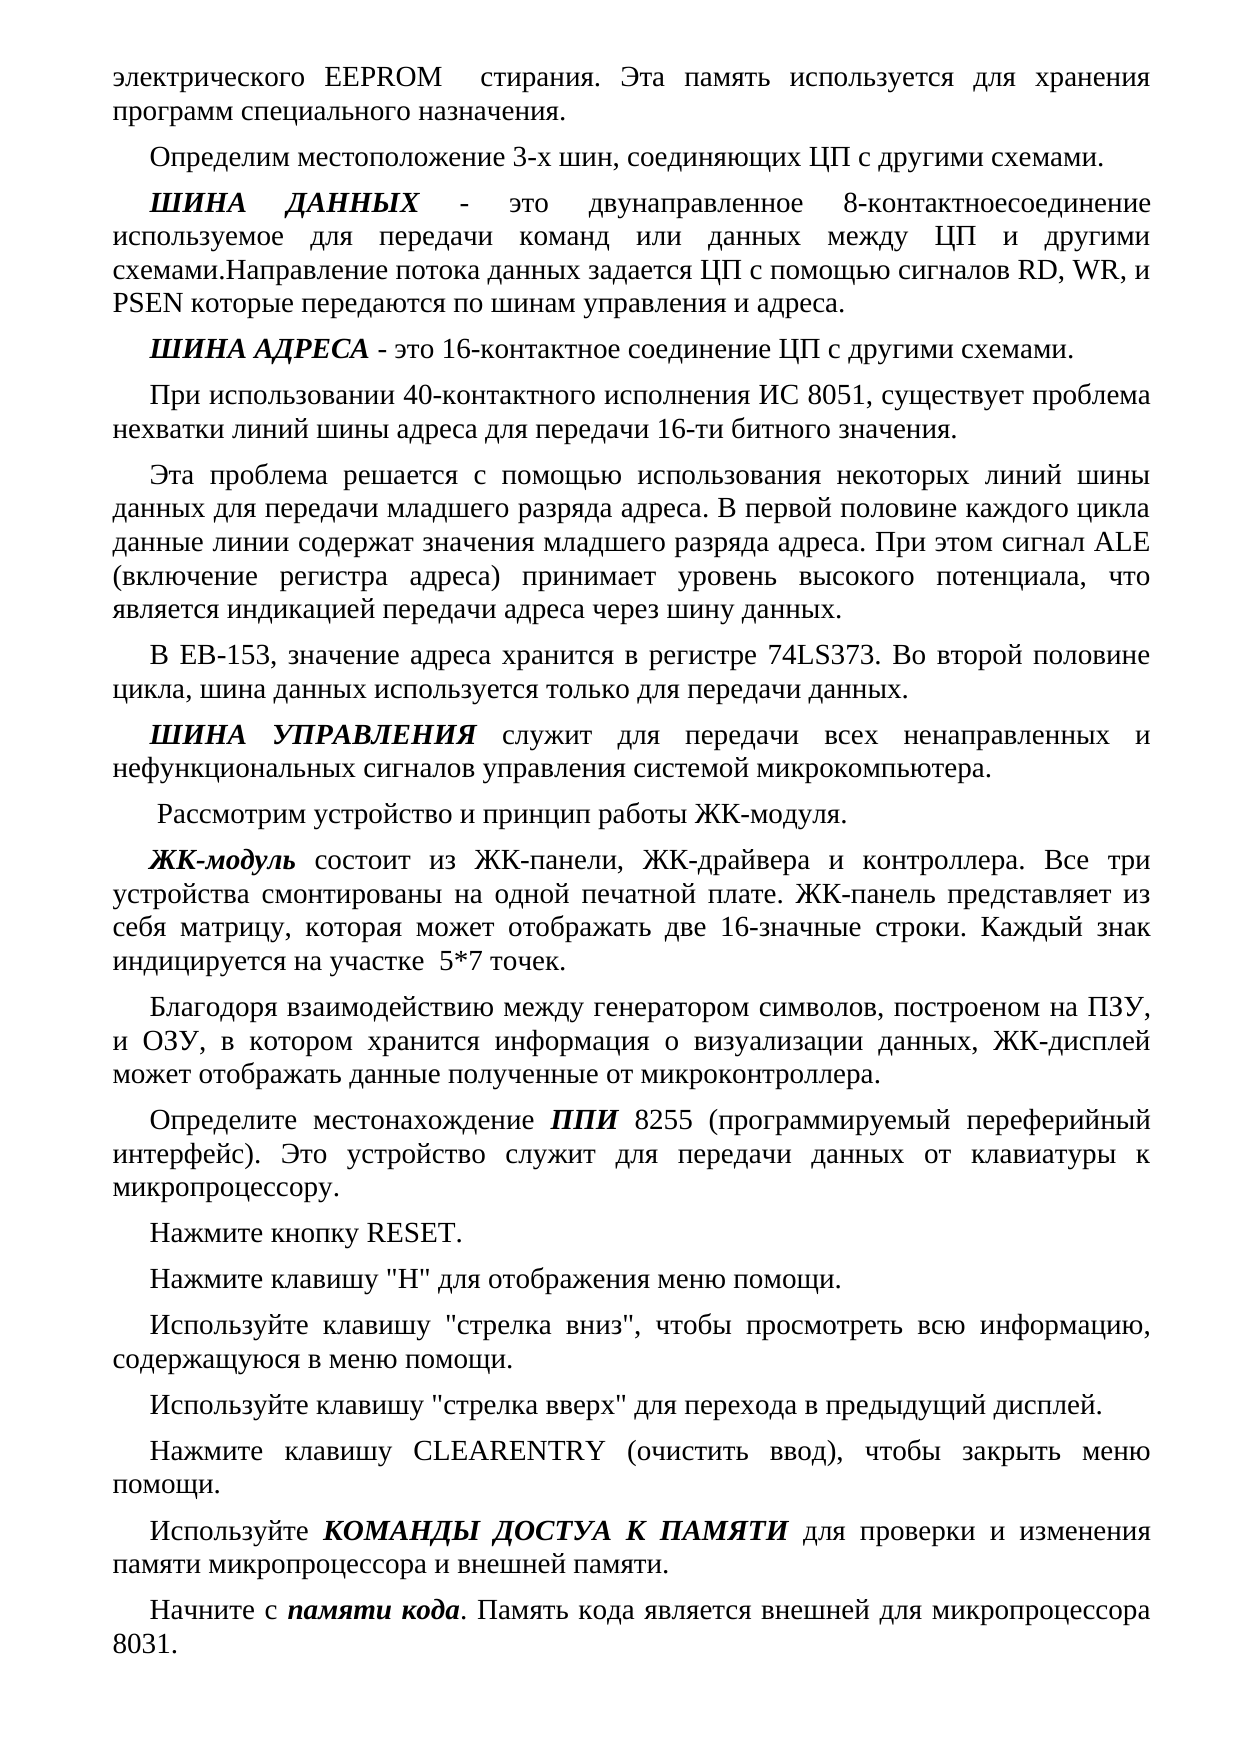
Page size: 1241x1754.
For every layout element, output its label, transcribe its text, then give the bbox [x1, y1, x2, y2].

text Эта проблема решается с помощью использования некоторых линий шины данных для передачи младшего разряда адреса. В первой половине каждого цикла данные линии содержат значения младшего разряда адреса. При этом сигнал ALE (включение регистра адреса) принимает уровень высокого потенциала, что является индикацией передачи адреса через шину данных. [112, 457, 1152, 625]
text Нажмите клавишу "Н" для отображения меню помощи. [112, 1261, 1152, 1295]
text Используйте клавишу "стрелка вниз", чтобы просмотреть всю информацию, содержащуюся в меню помощи. [112, 1307, 1152, 1374]
text ЖК-модуль состоит из ЖК-панели, ЖК-драйвера и контроллера. Все три устройства смонтированы на одной печатной плате. ЖК-панель представляет из себя матрицу, которая может отображать две 16-значные строки. Каждый знак индицируется на участке 5*7 точек. [112, 842, 1152, 977]
text Определите местонахождение ППИ 8255 (программируемый переферийный интерфейс). Это устройство служит для передачи данных от клавиатуры к микропроцессору. [112, 1102, 1152, 1203]
text Рассмотрим устройство и принцип работы ЖК-модуля. [112, 796, 1152, 830]
text ШИНА АДРЕСА - это 16-контактное соединение ЦП с другими схемами. [112, 331, 1152, 365]
text Начните с памяти кода. Память кода является внешней для микропроцессора 8031. [112, 1592, 1152, 1659]
text При использовании 40-контактного исполнения ИС 8051, существует проблема нехватки линий шины адреса для передачи 16-ти битного значения. [112, 377, 1152, 444]
text Нажмите клавишу CLEARENTRY (очистить ввод), чтобы закрыть меню помощи. [112, 1433, 1152, 1500]
text ШИНА ДАННЫХ - это двунаправленное 8-контактноесоединение используемое для передачи команд или данных между ЦП и другими схемами.Направление потока данных задается ЦП с помощью сигналов RD, WR, и PSEN которые передаются по шинам управления и адреса. [112, 185, 1152, 319]
text Нажмите кнопку RESET. [112, 1215, 1152, 1249]
text Используйте клавишу "стрелка вверх" для перехода в предыдущий дисплей. [112, 1387, 1152, 1421]
text ШИНА УПРАВЛЕНИЯ служит для передачи всех ненаправленных и нефункциональных сигналов управления системой микрокомпьютера. [112, 717, 1152, 784]
text Благодоря взаимодействию между генератором символов, построеном на ПЗУ, и ОЗУ, в котором хранится информация о визуализации данных, ЖК-дисплей может отображать данные полученные от микроконтроллера. [112, 989, 1152, 1090]
text Определим местоположение 3-х шин, соединяющих ЦП с другими схемами. [112, 139, 1152, 172]
text Используйте КОМАНДЫ ДОСТУА К ПАМЯТИ для проверки и изменения памяти микропроцессора и внешней памяти. [112, 1513, 1152, 1580]
text В ЕВ-153, значение адреса хранится в регистре 74LS373. Во второй половине цикла, шина данных используется только для передачи данных. [112, 637, 1152, 704]
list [112, 59, 1152, 126]
